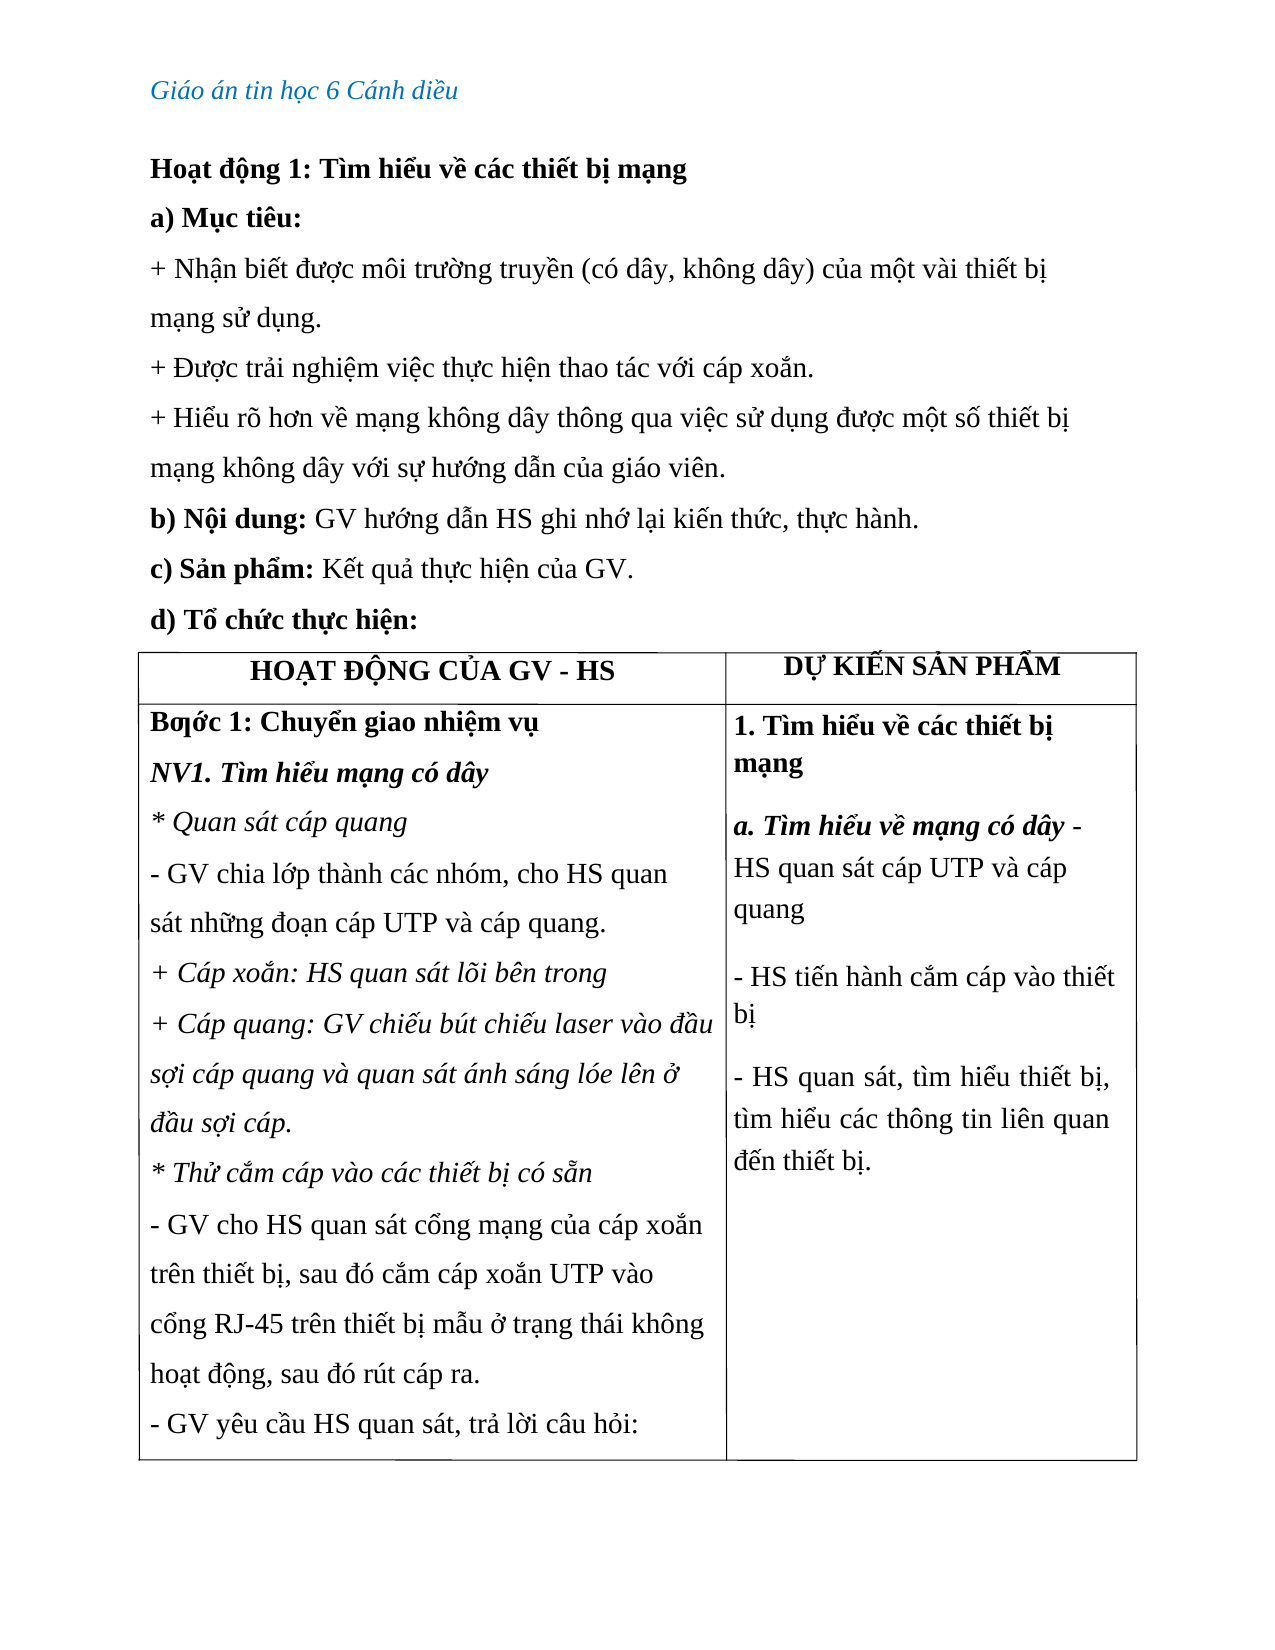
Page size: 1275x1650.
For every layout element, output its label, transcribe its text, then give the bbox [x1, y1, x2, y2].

text - HS tiến hành cắm cáp vào thiết bị [733, 959, 1123, 1029]
text - GV chia lớp thành các nhóm, cho HS quan sát những đoạn cáp UTP và cáp quang. [150, 856, 706, 938]
list GV cho HS quan sát cổng mạng của cáp xoắn trên thiết bị, sau đó cắm cáp xoắn UTP vào cổng RJ-45 trên thiết bị mẫu ở trạng thái không hoạt động, sau đó rút cáp ra. [150, 1207, 704, 1389]
list Tổ chức thực hiện: [150, 602, 1125, 635]
text Giáo án tin học 6 Cánh diều [150, 74, 1125, 105]
text NV1. Tìm hiểu mạng có dây [150, 755, 1125, 788]
text HOẠT ĐỘNG CỦA GV - HS [250, 653, 1125, 687]
text + Cáp xoắn: HS quan sát lõi bên trong [150, 955, 1125, 988]
text 1. Tìm hiểu về các thiết bị mạng [733, 708, 1062, 778]
text a. Tìm hiểu về mạng có dây - HS quan sát cáp UTP và cáp quang [733, 808, 1092, 924]
text + Cáp quang: GV chiếu bút chiếu laser vào đầu sợi cáp quang và quan sát ánh sáng lóe lên ở đầu sợi cáp. [150, 1007, 714, 1139]
text DỰ KIẾN SẢN PHẨM [783, 656, 1079, 681]
list Sản phẩm: Kết quả thực hiện của GV. [150, 551, 1125, 584]
text * Quan sát cáp quang [150, 804, 1125, 838]
list Nội dung: GV hướng dẫn HS ghi nhớ lại kiến thức, thực hành. [150, 501, 1125, 534]
text Bƣớc 1: Chuyển giao nhiệm vụ [150, 704, 1125, 738]
list Hiểu rõ hơn về mạng không dây thông qua việc sử dụng được một số thiết bị [150, 400, 1125, 433]
list Nhận biết được môi trường truyền (có dây, không dây) của một vài thiết bị mạng sử dụng. [150, 251, 1119, 333]
list Được trải nghiệm việc thực hiện thao tác với cáp xoắn. [150, 350, 1125, 383]
text - HS quan sát, tìm hiểu thiết bị, tìm hiểu các thông tin liên quan đến thiết bị. [733, 1059, 1110, 1176]
text Hoạt động 1: Tìm hiểu về các thiết bị mạng a) Mục tiêu: [150, 151, 687, 233]
list GV yêu cầu HS quan sát, trả lời câu hỏi: [150, 1406, 1125, 1440]
text * Thử cắm cáp vào các thiết bị có sẵn [150, 1155, 1125, 1189]
text mạng không dây với sự hướng dẫn của giáo viên. [150, 450, 1125, 484]
